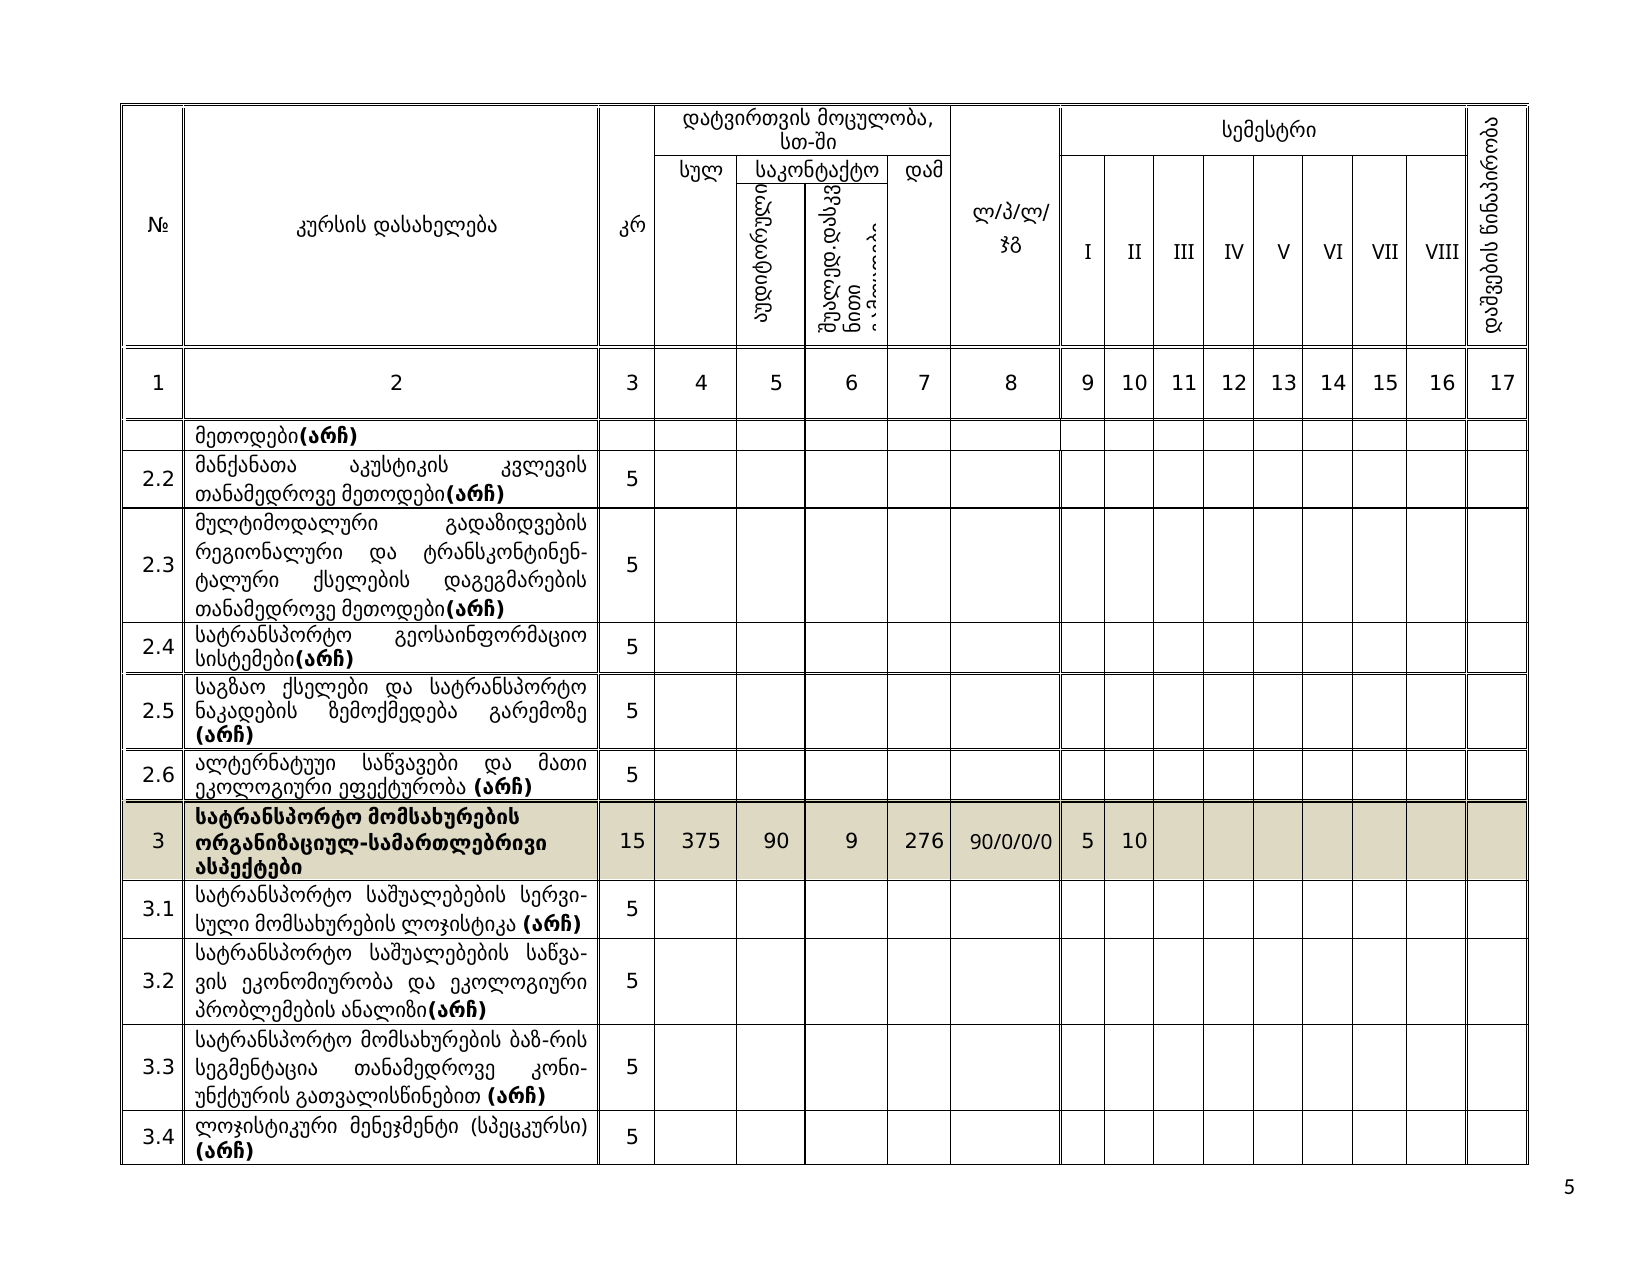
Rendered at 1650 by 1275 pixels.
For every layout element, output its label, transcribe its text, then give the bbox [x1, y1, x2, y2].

table_cell [888, 623, 950, 672]
table_cell 13 [1254, 349, 1302, 418]
table_cell [737, 451, 804, 507]
table_cell [1407, 751, 1465, 799]
table_cell [806, 881, 887, 937]
table_cell [655, 881, 736, 937]
table_cell [1154, 1025, 1203, 1110]
table_cell 11 [1154, 349, 1203, 418]
table_cell 3.3 [123, 1025, 182, 1110]
table_cell [1254, 451, 1302, 507]
table_cell [1105, 451, 1153, 507]
table_cell 16 [1407, 349, 1465, 418]
table_cell [1204, 1111, 1253, 1164]
table_cell [1062, 623, 1104, 672]
table_cell 2.5 [123, 672, 182, 748]
table_cell [1204, 939, 1253, 1024]
table_cell 4 [655, 349, 736, 418]
table_cell სატრანსპორტო მომსახურების ბაზ-რის სეგმენტაცია თანამედროვე კონი-უნქტურის გათვალისწინებით (არჩ) [185, 1025, 597, 1110]
table_cell [1353, 421, 1406, 449]
table_cell 5 [600, 421, 654, 449]
table_cell ალტერნატუუი საწვავები და მათი ეკოლოგიური ეფექტურობა (არჩ) [185, 751, 597, 799]
table_cell [1154, 623, 1203, 672]
table_cell [1154, 1111, 1203, 1164]
table_cell VIII [1407, 156, 1465, 345]
table_cell [1303, 623, 1352, 672]
table_cell [737, 675, 804, 748]
table_cell [1468, 451, 1526, 507]
table_cell [1254, 881, 1302, 937]
table_cell 5 [600, 751, 654, 799]
table_cell 276 [888, 803, 950, 879]
table_cell [737, 881, 804, 937]
table_header კურსის დასახელება [184, 106, 598, 345]
table_cell [888, 1111, 950, 1164]
table_cell [888, 881, 950, 937]
table_cell [806, 1025, 887, 1110]
table_cell [951, 451, 1059, 507]
table_cell [1105, 675, 1153, 748]
table_cell სულ [655, 156, 736, 345]
table_cell [655, 509, 736, 622]
table_cell შუალედ.დასკვნითი გამოცდები [806, 184, 887, 345]
table_cell [1468, 939, 1526, 1024]
table_cell [1407, 939, 1465, 1024]
table_cell [1204, 509, 1253, 622]
table_cell 90/0/0/0 [951, 803, 1059, 879]
table_cell სატრანსპორტო გეოსაინფორმაციო სისტემები(არჩ) [185, 623, 597, 672]
table_cell IV [1204, 156, 1253, 345]
table_cell [1254, 1111, 1302, 1164]
table_cell [1303, 751, 1352, 799]
table_cell [1303, 451, 1352, 507]
table_cell [1105, 421, 1153, 449]
table_cell [1062, 751, 1104, 799]
table_cell [655, 939, 736, 1024]
table_cell 12 [1204, 349, 1253, 418]
table_cell [1254, 623, 1302, 672]
table_cell [951, 421, 1060, 449]
table_cell [806, 623, 887, 672]
table_cell [1303, 1111, 1352, 1164]
table_cell [1353, 675, 1406, 748]
table_cell 5 [1062, 803, 1104, 879]
table_cell [1154, 421, 1203, 449]
table_header ლ/პ/ლ/ჯგ [951, 106, 1060, 345]
table_cell VII [1353, 156, 1406, 345]
table_cell [1254, 803, 1302, 879]
table_cell [806, 939, 887, 1024]
table_cell [1204, 675, 1253, 748]
table_cell [806, 509, 887, 622]
table_cell 5 [600, 623, 654, 672]
table_cell [806, 1111, 887, 1164]
table_cell 10 [1105, 349, 1153, 418]
table_cell 15 [600, 803, 654, 879]
table_cell [1407, 451, 1465, 507]
table_cell სატრანსპორტო საშუალებების მოდე-ლირების და საიმედოობის პროგნო-ზირების თანამედროვე მეთოდები(არჩ) [185, 421, 597, 449]
table_cell [1468, 509, 1526, 622]
table_cell [888, 751, 950, 799]
table_cell [951, 675, 1059, 748]
table_cell [1105, 509, 1153, 622]
table_cell [951, 939, 1059, 1024]
table_cell [1062, 451, 1104, 507]
table_cell [1154, 451, 1203, 507]
table_cell სატრანსპორტო საშუალებების საწვა-ვის ეკონომიურობა და ეკოლოგიური პრობლემების ანალიზი(არჩ) [185, 939, 597, 1024]
table_cell [1061, 421, 1104, 449]
table_cell V [1254, 156, 1302, 345]
table_cell [1154, 881, 1203, 937]
table_cell აუდიტორული [737, 184, 804, 345]
table_cell [1105, 939, 1153, 1024]
table_cell [888, 939, 950, 1024]
table_cell 375 [655, 803, 736, 879]
table_cell 14 [1303, 349, 1352, 418]
table_cell [1062, 1025, 1104, 1110]
table_cell [1105, 751, 1153, 799]
table_cell [655, 1025, 736, 1110]
table_cell [1407, 623, 1465, 672]
table_cell [1407, 421, 1465, 449]
table_cell [655, 451, 736, 507]
table_cell [1353, 803, 1406, 879]
table_cell 5 [600, 509, 654, 622]
table_cell [1204, 421, 1253, 449]
table_cell 7 [888, 349, 950, 418]
table_cell [1105, 881, 1153, 937]
table_cell [1204, 1025, 1253, 1110]
table_cell 15 [1353, 349, 1406, 418]
table_cell 9 [806, 803, 887, 879]
table_cell I [1062, 156, 1104, 345]
table_cell სატრანსპორტო საშუალებების სერვი-სული მომსახურების ლოჯისტიკა (არჩ) [185, 881, 597, 937]
table_cell დამ [888, 156, 950, 345]
table_cell სატრანსპორტო მომსახურების ორგანიზაციულ-სამართლებრივი ასპექტები [185, 803, 597, 879]
table_cell მანქანათა აკუსტიკის კვლევის თანამედროვე მეთოდები(არჩ) [185, 451, 597, 507]
table_cell [737, 509, 804, 622]
table_cell VI [1303, 156, 1352, 345]
table_cell [1407, 803, 1465, 879]
table_cell [1204, 803, 1253, 879]
table_cell 2 [185, 349, 597, 418]
table_cell მულტიმოდალური გადაზიდვების რეგიონალური და ტრანსკონტინენ-ტალური ქსელების დაგეგმარების თანამედროვე მეთოდები(არჩ) [185, 509, 597, 622]
table_cell [951, 751, 1059, 799]
table_cell [1353, 451, 1406, 507]
table_cell [951, 1111, 1059, 1164]
table_cell [1062, 881, 1104, 937]
table_cell [1154, 509, 1203, 622]
table_header დაშვების წინაპირობა [1467, 106, 1527, 345]
table_cell [1303, 881, 1352, 937]
table_cell 2.6 [123, 748, 182, 799]
table_cell [1303, 1025, 1352, 1110]
table_cell [1353, 939, 1406, 1024]
table_cell [1303, 675, 1352, 748]
table_cell [1303, 939, 1352, 1024]
table_cell [1204, 751, 1253, 799]
table_cell 5 [600, 675, 654, 748]
table_cell 2.4 [123, 623, 182, 672]
table_cell [951, 881, 1059, 937]
table_cell [888, 421, 950, 449]
table_cell 6 [806, 349, 887, 418]
table_cell 10 [1105, 803, 1153, 879]
table_cell ლოჯისტიკური მენეჯმენტი (სპეცკურსი)(არჩ) [185, 1111, 597, 1164]
table_cell 90 [737, 803, 804, 879]
table_cell [1407, 1025, 1465, 1110]
table_cell [1204, 881, 1253, 937]
table_cell [806, 421, 887, 449]
table_cell [655, 675, 736, 748]
table_cell 3.2 [123, 939, 182, 1024]
table_header № [123, 106, 183, 345]
table_cell [1062, 509, 1104, 622]
table_cell III [1154, 156, 1203, 345]
table_cell [655, 751, 736, 799]
table_cell [1062, 1111, 1104, 1164]
table_cell [737, 421, 804, 449]
table_cell 5 [600, 1025, 654, 1110]
table_cell [1353, 1111, 1406, 1164]
table_cell [1105, 1025, 1153, 1110]
table_cell 5 [600, 1111, 654, 1164]
table_cell [1204, 451, 1253, 507]
table_cell [1154, 939, 1203, 1024]
table_cell 2.3 [123, 509, 182, 622]
table_cell [1154, 803, 1203, 879]
table_cell [655, 623, 736, 672]
table_cell [737, 623, 804, 672]
table_cell 3 [122, 799, 183, 879]
table_cell [737, 939, 804, 1024]
table_cell [1062, 675, 1104, 748]
table_cell [1254, 751, 1302, 799]
table_cell 5 [737, 349, 804, 418]
table_cell საგზაო ქსელები და სატრანსპორტო ნაკადების ზემოქმედება გარემოზე (არჩ) [185, 675, 597, 748]
table_cell II [1105, 156, 1153, 345]
table_cell [1353, 751, 1406, 799]
table_cell 8 [951, 349, 1059, 418]
table_cell [1353, 1025, 1406, 1110]
table_cell [737, 1025, 804, 1110]
table_cell [1353, 881, 1406, 937]
table_cell [1254, 509, 1302, 622]
table_cell [1154, 751, 1203, 799]
table_header კრ [599, 106, 654, 345]
table_cell [1468, 1111, 1526, 1164]
table_cell 5 [600, 451, 654, 507]
table_cell [1468, 881, 1526, 937]
table_cell [888, 509, 950, 622]
table_cell [1353, 623, 1406, 672]
table_cell [1254, 1025, 1302, 1110]
table_cell [1407, 1111, 1465, 1164]
table_cell [1407, 509, 1465, 622]
table_cell [888, 451, 950, 507]
table_cell [1303, 421, 1352, 449]
table_cell [806, 451, 887, 507]
table_cell [1303, 803, 1352, 879]
table_cell საკონტაქტო [737, 156, 887, 183]
table_cell [1407, 675, 1465, 748]
table_cell 5 [600, 881, 654, 937]
table_cell [1154, 675, 1203, 748]
table_cell [1254, 421, 1302, 449]
table_cell [1105, 623, 1153, 672]
table_cell [1468, 803, 1526, 879]
table_cell [888, 675, 950, 748]
table_cell [1254, 939, 1302, 1024]
table_cell 5 [600, 939, 654, 1024]
table_cell 3 [600, 349, 654, 418]
table_cell [1468, 623, 1526, 672]
table_header დატვირთვის მოცულობა, სთ-ში [655, 106, 950, 155]
table_cell [1468, 1025, 1526, 1110]
table_cell [806, 675, 887, 748]
table_cell [951, 623, 1059, 672]
table_cell 17 [1468, 349, 1526, 418]
table_cell 2.1 [122, 418, 183, 449]
table_cell 9 [1062, 349, 1104, 418]
table_cell [655, 421, 736, 449]
table_cell [1303, 509, 1352, 622]
table_cell [737, 751, 804, 799]
table_cell [1105, 1111, 1153, 1164]
table_cell [737, 1111, 804, 1164]
table_cell [1468, 751, 1526, 799]
table_cell [1468, 421, 1526, 449]
table_cell [1407, 881, 1465, 937]
table_cell [1204, 623, 1253, 672]
table_cell [888, 1025, 950, 1110]
table_cell [1468, 675, 1526, 748]
table_cell [1353, 509, 1406, 622]
table_cell [1062, 939, 1104, 1024]
table_cell 3.1 [123, 881, 182, 937]
table_cell [1254, 675, 1302, 748]
table_cell [951, 509, 1059, 622]
table_cell 1 [122, 345, 183, 418]
table_cell [655, 1111, 736, 1164]
table_header სემესტრი [1060, 104, 1467, 155]
table_cell [951, 1025, 1059, 1110]
table_cell 2.2 [123, 451, 182, 507]
table_cell 3.4 [123, 1111, 182, 1164]
table_cell [806, 751, 887, 799]
